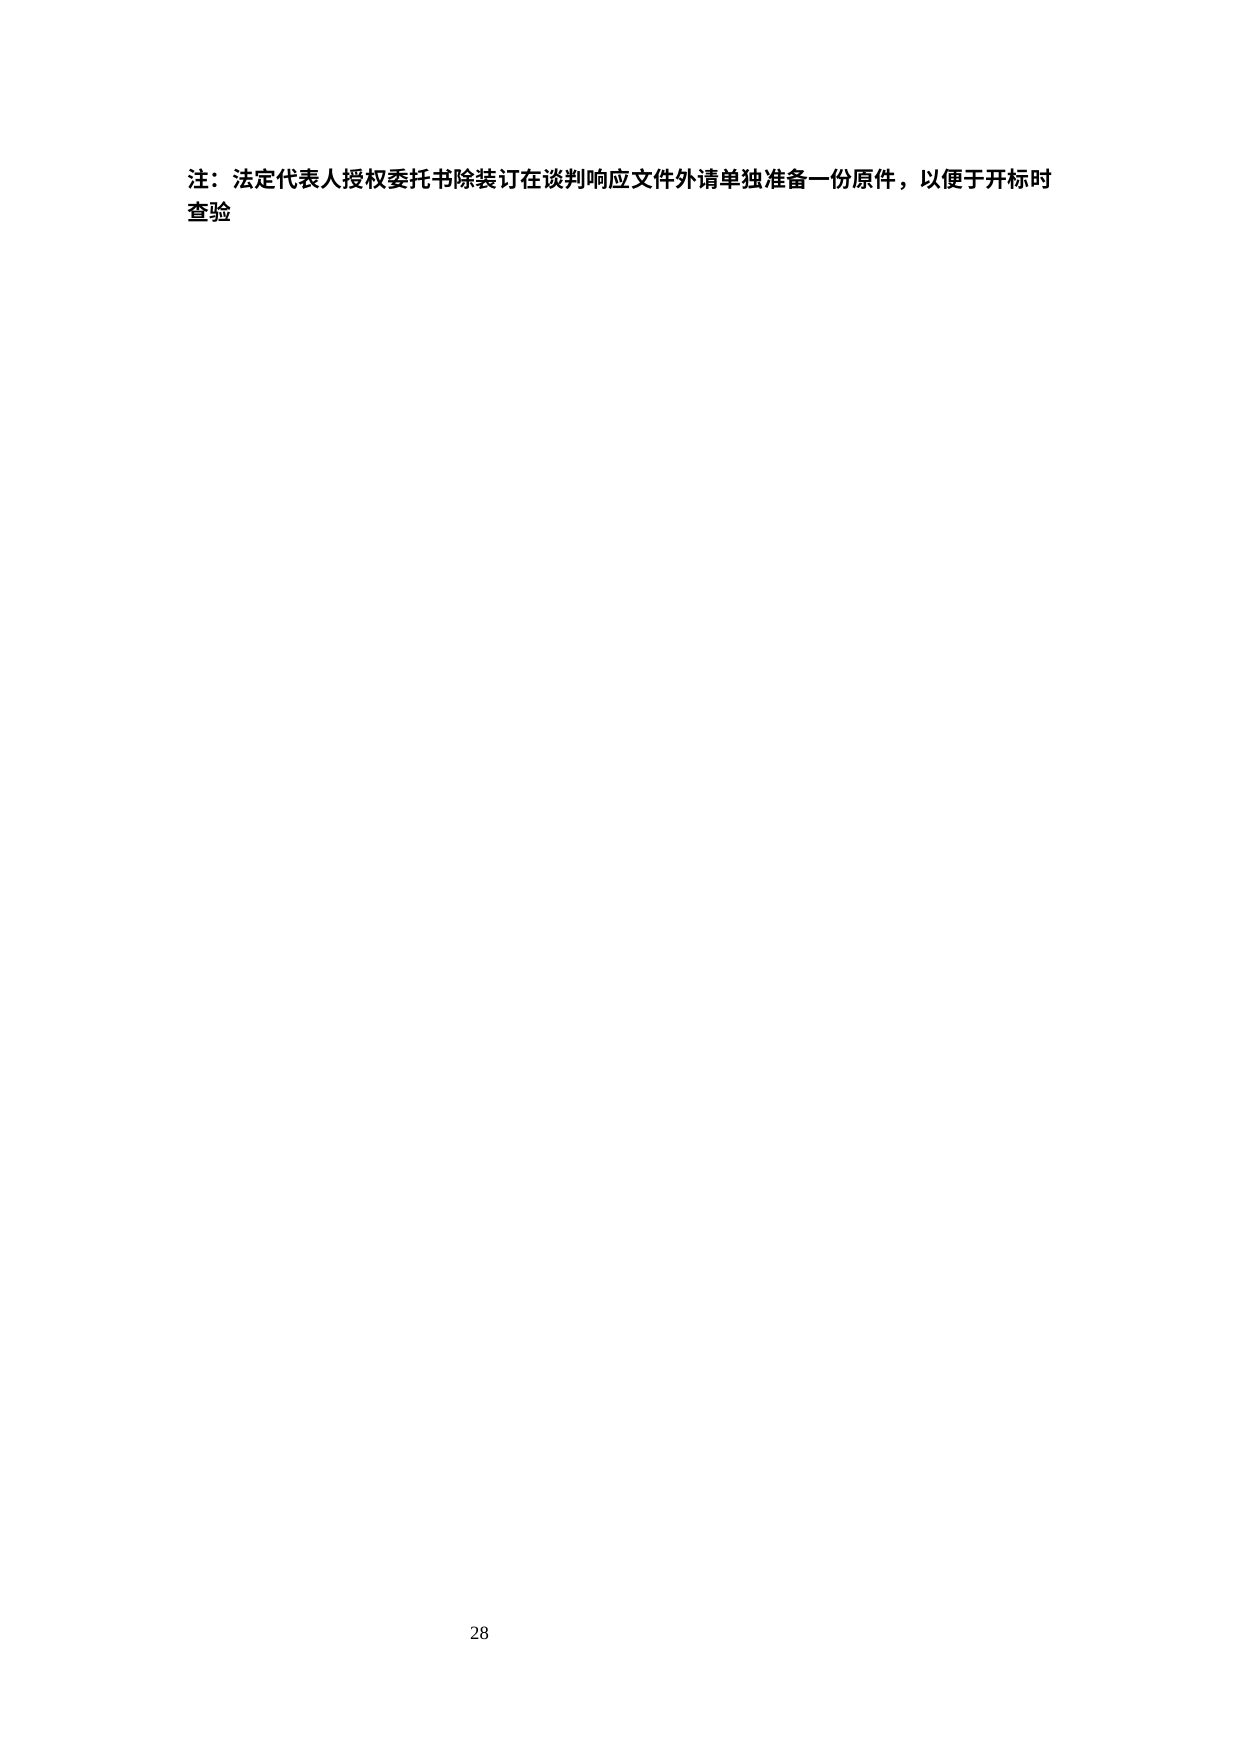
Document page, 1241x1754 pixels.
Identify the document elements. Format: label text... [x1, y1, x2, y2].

text 注：法定代表人授权委托书除装订在谈判响应文件外请单独准备一份原件，以便于开标时查验 [187, 162, 1053, 227]
